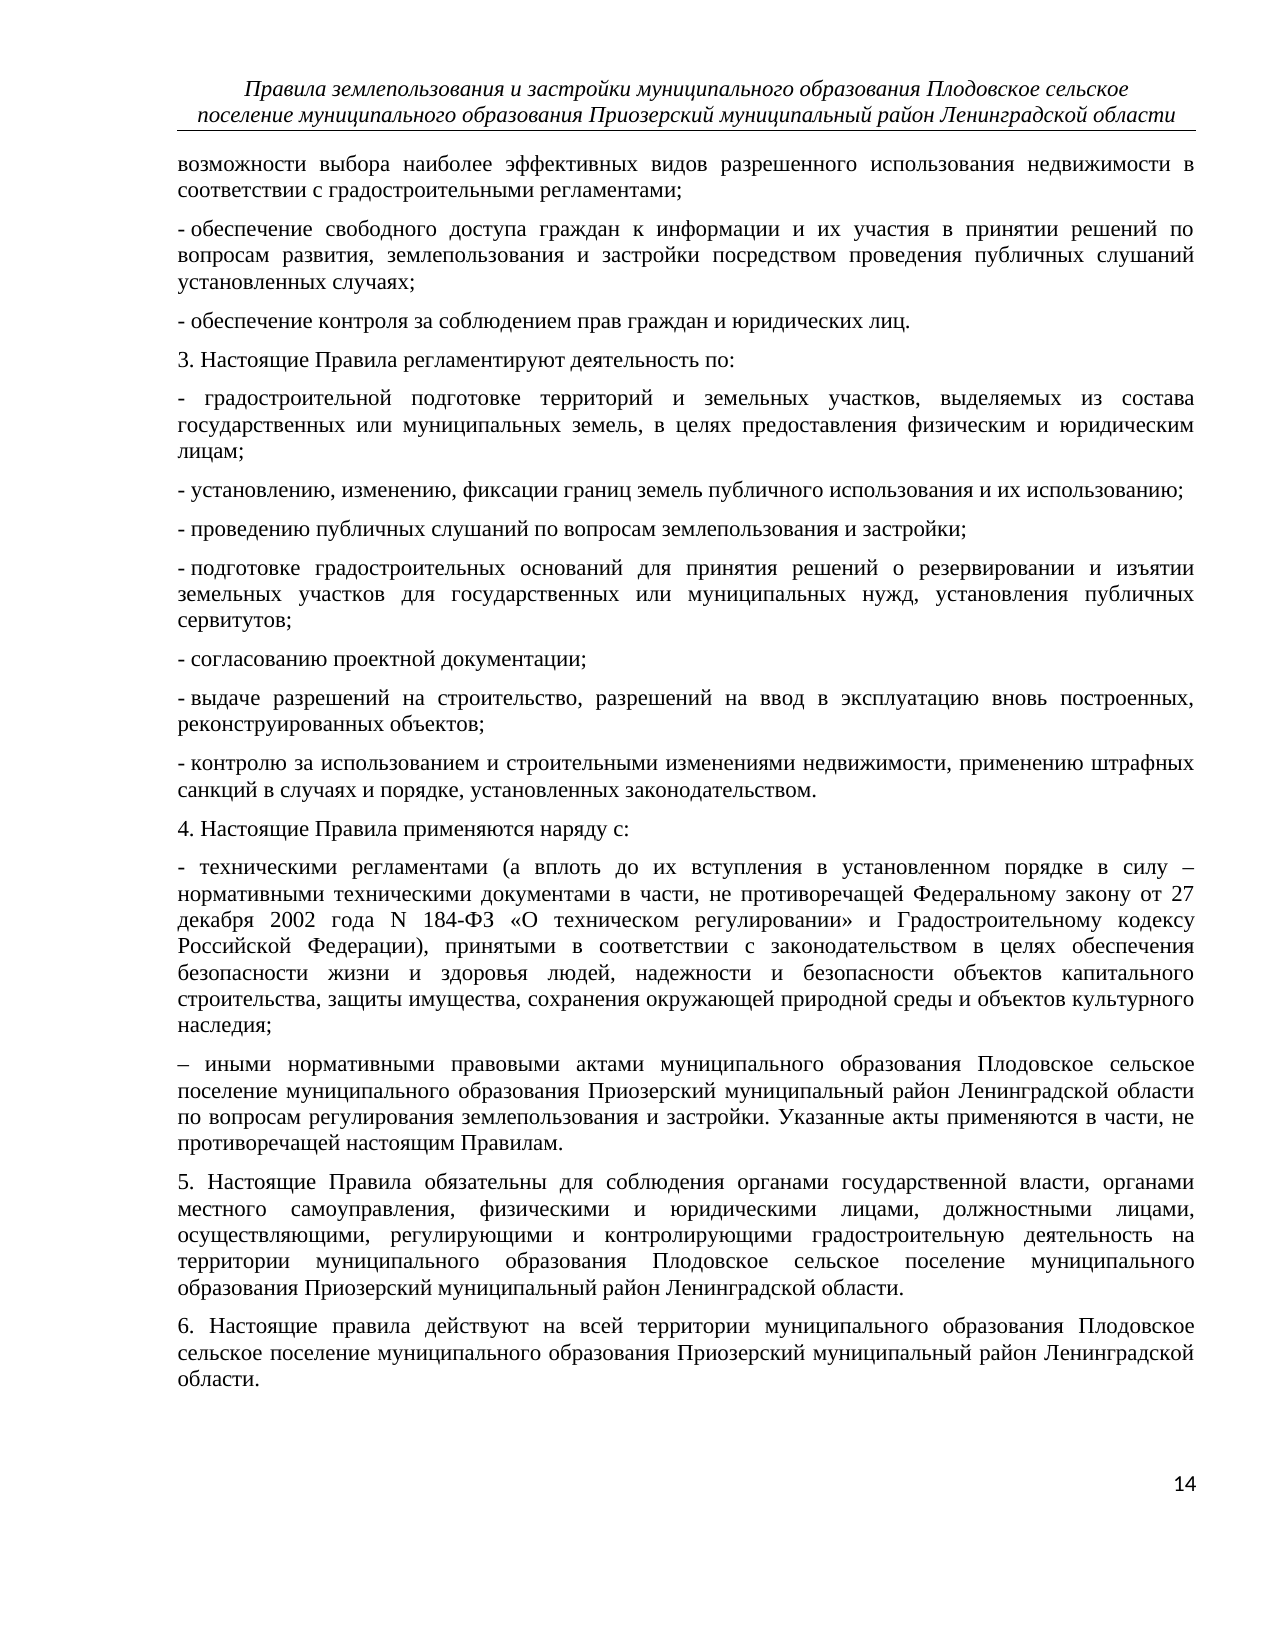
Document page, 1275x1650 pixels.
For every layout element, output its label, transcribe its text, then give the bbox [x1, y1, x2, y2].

text - проведению публичных слушаний по вопросам землепользования и застройки; [177, 515, 1196, 541]
text - техническими регламентами (а вплоть до их вступления в установленном порядке в силу – нормативными техническими документами в части, не противоречащей Федеральному закону от 27 декабря 2002 года N 184-ФЗ «О техническом регулировании» и Градостроительному кодексу Российской Федерации), принятыми в соответствии с законодательством в целях обеспечения безопасности жизни и здоровья людей, надежности и безопасности объектов капитального строительства, защиты имущества, сохранения окружающей природной среды и объектов культурного наследия; [177, 853, 1196, 1038]
text - градостроительной подготовке территорий и земельных участков, выделяемых из состава государственных или муниципальных земель, в целях предоставления физическим и юридическим лицам; [177, 384, 1196, 463]
text 4. Настоящие Правила применяются наряду с: [177, 814, 1196, 841]
text 5. Настоящие Правила обязательны для соблюдения органами государственной власти, органами местного самоуправления, физическими и юридическими лицами, должностными лицами, осуществляющими, регулирующими и контролирующими градостроительную деятельность на территории муниципального образования Плодовское сельское поселение муниципального образования Приозерский муниципальный район Ленинградской области. [177, 1168, 1196, 1300]
text - согласованию проектной документации; [177, 645, 1196, 672]
text - контролю за использованием и строительными изменениями недвижимости, применению штрафных санкций в случаях и порядке, установленных законодательством. [177, 749, 1196, 802]
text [177, 150, 1196, 203]
text - обеспечение свободного доступа граждан к информации и их участия в принятии решений по вопросам развития, землепользования и застройки посредством проведения публичных слушаний установленных случаях; [177, 215, 1196, 294]
text - установлению, изменению, фиксации границ земель публичного использования и их использованию; [177, 476, 1196, 502]
text 6. Настоящие правила действуют на всей территории муниципального образования Плодовское сельское поселение муниципального образования Приозерский муниципальный район Ленинградской области. [177, 1313, 1196, 1392]
text 3. Настоящие Правила регламентируют деятельность по: [177, 346, 1196, 372]
text - выдаче разрешений на строительство, разрешений на ввод в эксплуатацию вновь построенных, реконструированных объектов; [177, 684, 1196, 737]
text - обеспечение контроля за соблюдением прав граждан и юридических лиц. [177, 307, 1196, 333]
text – иными нормативными правовыми актами муниципального образования Плодовское сельское поселение муниципального образования Приозерский муниципальный район Ленинградской области по вопросам регулирования землепользования и застройки. Указанные акты применяются в части, не противоречащей настоящим Правилам. [177, 1050, 1196, 1156]
text - подготовке градостроительных оснований для принятия решений о резервировании и изъятии земельных участков для государственных или муниципальных нужд, установления публичных сервитутов; [177, 554, 1196, 633]
